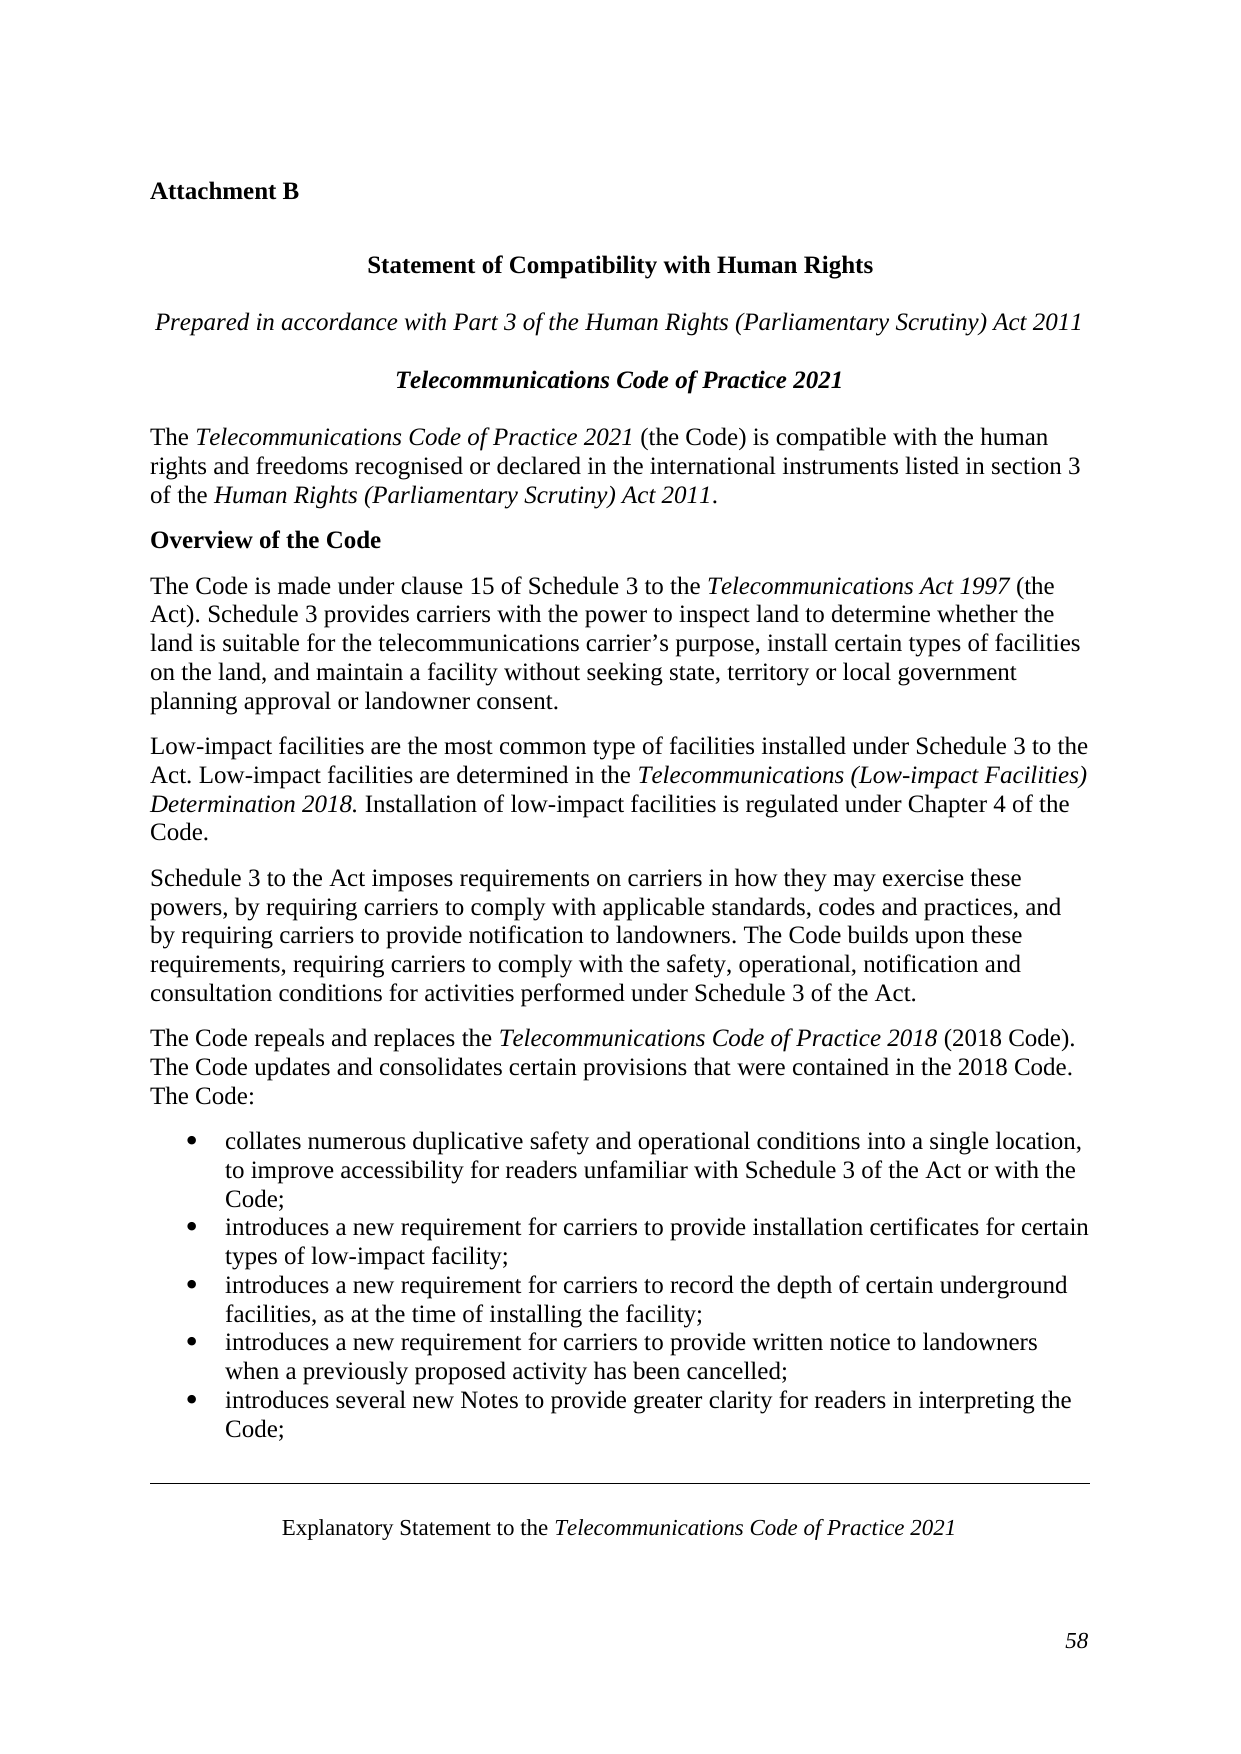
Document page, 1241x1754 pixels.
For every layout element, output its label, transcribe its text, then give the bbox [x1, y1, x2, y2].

list introduces a new requirement for carriers to record the depth of certain underground facilities, as at the time of installing the facility; [187, 1270, 1090, 1327]
text The Telecommunications Code of Practice 2021 (the Code) is compatible with the human rights and freedoms recognised or declared in the international instruments listed in section 3 of the Human Rights (Parliamentary Scrutiny) Act 2011. [150, 422, 1090, 509]
text Low-impact facilities are the most common type of facilities installed under Schedule 3 to the Act. Low-impact facilities are determined in the Telecommunications (Low-impact Facilities) Determination 2018. Installation of low-impact facilities is regulated under Chapter 4 of the Code. [150, 731, 1090, 846]
list collates numerous duplicative safety and operational conditions into a single location, to improve accessibility for readers unfamiliar with Schedule 3 of the Act or with the Code; [187, 1126, 1090, 1212]
text Prepared in accordance with Part 3 of the Human Rights (Parliamentary Scrutiny) Act 2011 [150, 307, 1090, 336]
text The Code is made under clause 15 of Schedule 3 to the Telecommunications Act 1997 (the Act). Schedule 3 provides carriers with the power to inspect land to determine whether the land is suitable for the telecommunications carrier’s purpose, install certain types of facilities on the land, and maintain a facility without seeking state, territory or local government planning approval or landowner consent. [150, 571, 1090, 714]
text Attachment B [150, 176, 1081, 204]
list introduces a new requirement for carriers to provide written notice to landowners when a previously proposed activity has been cancelled; [187, 1327, 1090, 1385]
text Overview of the Code [150, 525, 1090, 554]
list introduces several new Notes to provide greater clarity for readers in interpreting the Code; [187, 1385, 1090, 1442]
text Telecommunications Code of Practice 2021 [150, 365, 1090, 394]
text Schedule 3 to the Act imposes requirements on carriers in how they may exercise these powers, by requiring carriers to comply with applicable standards, codes and practices, and by requiring carriers to provide notification to landowners. The Code builds upon these requirements, requiring carriers to comply with the safety, operational, notification and consultation conditions for activities performed under Schedule 3 of the Act. [150, 863, 1090, 1007]
text The Code repeals and replaces the Telecommunications Code of Practice 2018 (2018 Code). The Code updates and consolidates certain provisions that were contained in the 2018 Code. The Code: [150, 1023, 1090, 1109]
list introduces a new requirement for carriers to provide installation certificates for certain types of low-impact facility; [187, 1212, 1090, 1270]
text Statement of Compatibility with Human Rights [150, 250, 1090, 279]
